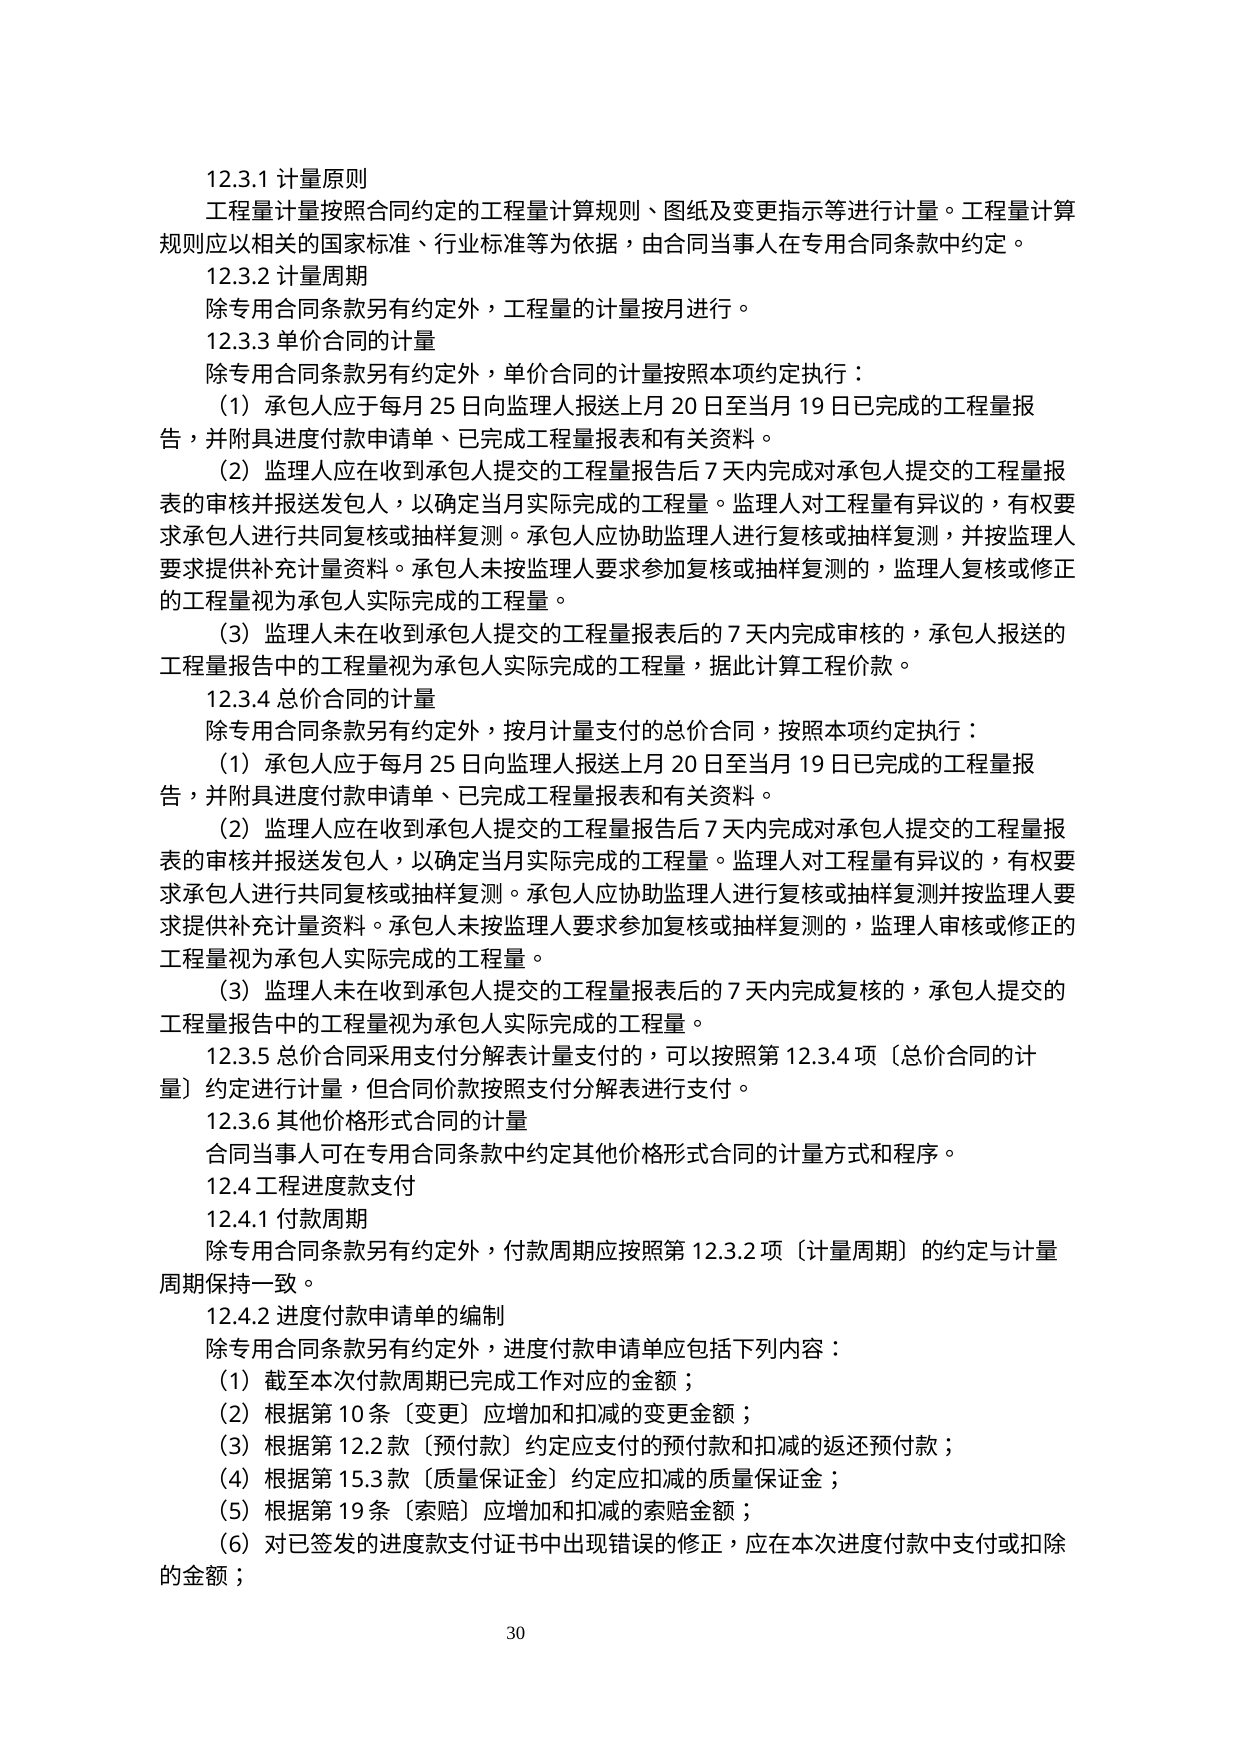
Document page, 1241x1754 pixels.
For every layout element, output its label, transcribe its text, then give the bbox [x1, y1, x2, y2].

text 除专用合同条款另有约定外，进度付款申请单应包括下列内容： [159, 1332, 1078, 1364]
text 12.3.4 总价合同的计量 [159, 682, 1078, 714]
text 合同当事人可在专用合同条款中约定其他价格形式合同的计量方式和程序。 [159, 1137, 1078, 1169]
text 除专用合同条款另有约定外，付款周期应按照第12.3.2项〔计量周期〕的约定与计量周期保持一致。 [159, 1234, 1078, 1299]
text 除专用合同条款另有约定外，工程量的计量按月进行。 [159, 292, 1078, 324]
text 12.3.3 单价合同的计量 [159, 324, 1078, 357]
text （5）根据第19条〔索赔〕应增加和扣减的索赔金额； [159, 1494, 1078, 1527]
text 除专用合同条款另有约定外，按月计量支付的总价合同，按照本项约定执行： [159, 714, 1078, 747]
text 12.3.5 总价合同采用支付分解表计量支付的，可以按照第12.3.4项〔总价合同的计量〕约定进行计量，但合同价款按照支付分解表进行支付。 [159, 1039, 1078, 1104]
text （2）根据第10条〔变更〕应增加和扣减的变更金额； [159, 1397, 1078, 1429]
text （4）根据第15.3款〔质量保证金〕约定应扣减的质量保证金； [159, 1462, 1078, 1494]
text （2）监理人应在收到承包人提交的工程量报告后7天内完成对承包人提交的工程量报表的审核并报送发包人，以确定当月实际完成的工程量。监理人对工程量有异议的，有权要求承包人进行共同复核或抽样复测。承包人应协助监理人进行复核或抽样复测并按监理人要求提供补充计量资料。承包人未按监理人要求参加复核或抽样复测的，监理人审核或修正的工程量视为承包人实际完成的工程量。 [159, 812, 1078, 974]
text （1）截至本次付款周期已完成工作对应的金额； [159, 1364, 1078, 1397]
text 12.4.2 进度付款申请单的编制 [159, 1299, 1078, 1332]
text （3）监理人未在收到承包人提交的工程量报表后的7天内完成审核的，承包人报送的工程量报告中的工程量视为承包人实际完成的工程量，据此计算工程价款。 [159, 617, 1078, 682]
text （3）根据第12.2款〔预付款〕约定应支付的预付款和扣减的返还预付款； [159, 1429, 1078, 1462]
text 12.3.1 计量原则 [159, 162, 1078, 194]
text （2）监理人应在收到承包人提交的工程量报告后7天内完成对承包人提交的工程量报表的审核并报送发包人，以确定当月实际完成的工程量。监理人对工程量有异议的，有权要求承包人进行共同复核或抽样复测。承包人应协助监理人进行复核或抽样复测，并按监理人要求提供补充计量资料。承包人未按监理人要求参加复核或抽样复测的，监理人复核或修正的工程量视为承包人实际完成的工程量。 [159, 454, 1078, 617]
text （1）承包人应于每月25日向监理人报送上月20日至当月19日已完成的工程量报告，并附具进度付款申请单、已完成工程量报表和有关资料。 [159, 389, 1078, 454]
text 工程量计量按照合同约定的工程量计算规则、图纸及变更指示等进行计量。工程量计算规则应以相关的国家标准、行业标准等为依据，由合同当事人在专用合同条款中约定。 [159, 194, 1078, 259]
text 12.3.6 其他价格形式合同的计量 [159, 1104, 1078, 1137]
text 除专用合同条款另有约定外，单价合同的计量按照本项约定执行： [159, 357, 1078, 389]
text （1）承包人应于每月25日向监理人报送上月20日至当月19日已完成的工程量报告，并附具进度付款申请单、已完成工程量报表和有关资料。 [159, 747, 1078, 812]
text 12.4.1 付款周期 [159, 1202, 1078, 1234]
text （6）对已签发的进度款支付证书中出现错误的修正，应在本次进度付款中支付或扣除的金额； [159, 1527, 1078, 1592]
text 12.3.2 计量周期 [159, 259, 1078, 292]
text （3）监理人未在收到承包人提交的工程量报表后的7天内完成复核的，承包人提交的工程量报告中的工程量视为承包人实际完成的工程量。 [159, 974, 1078, 1039]
text 12.4工程进度款支付 [159, 1169, 1078, 1202]
